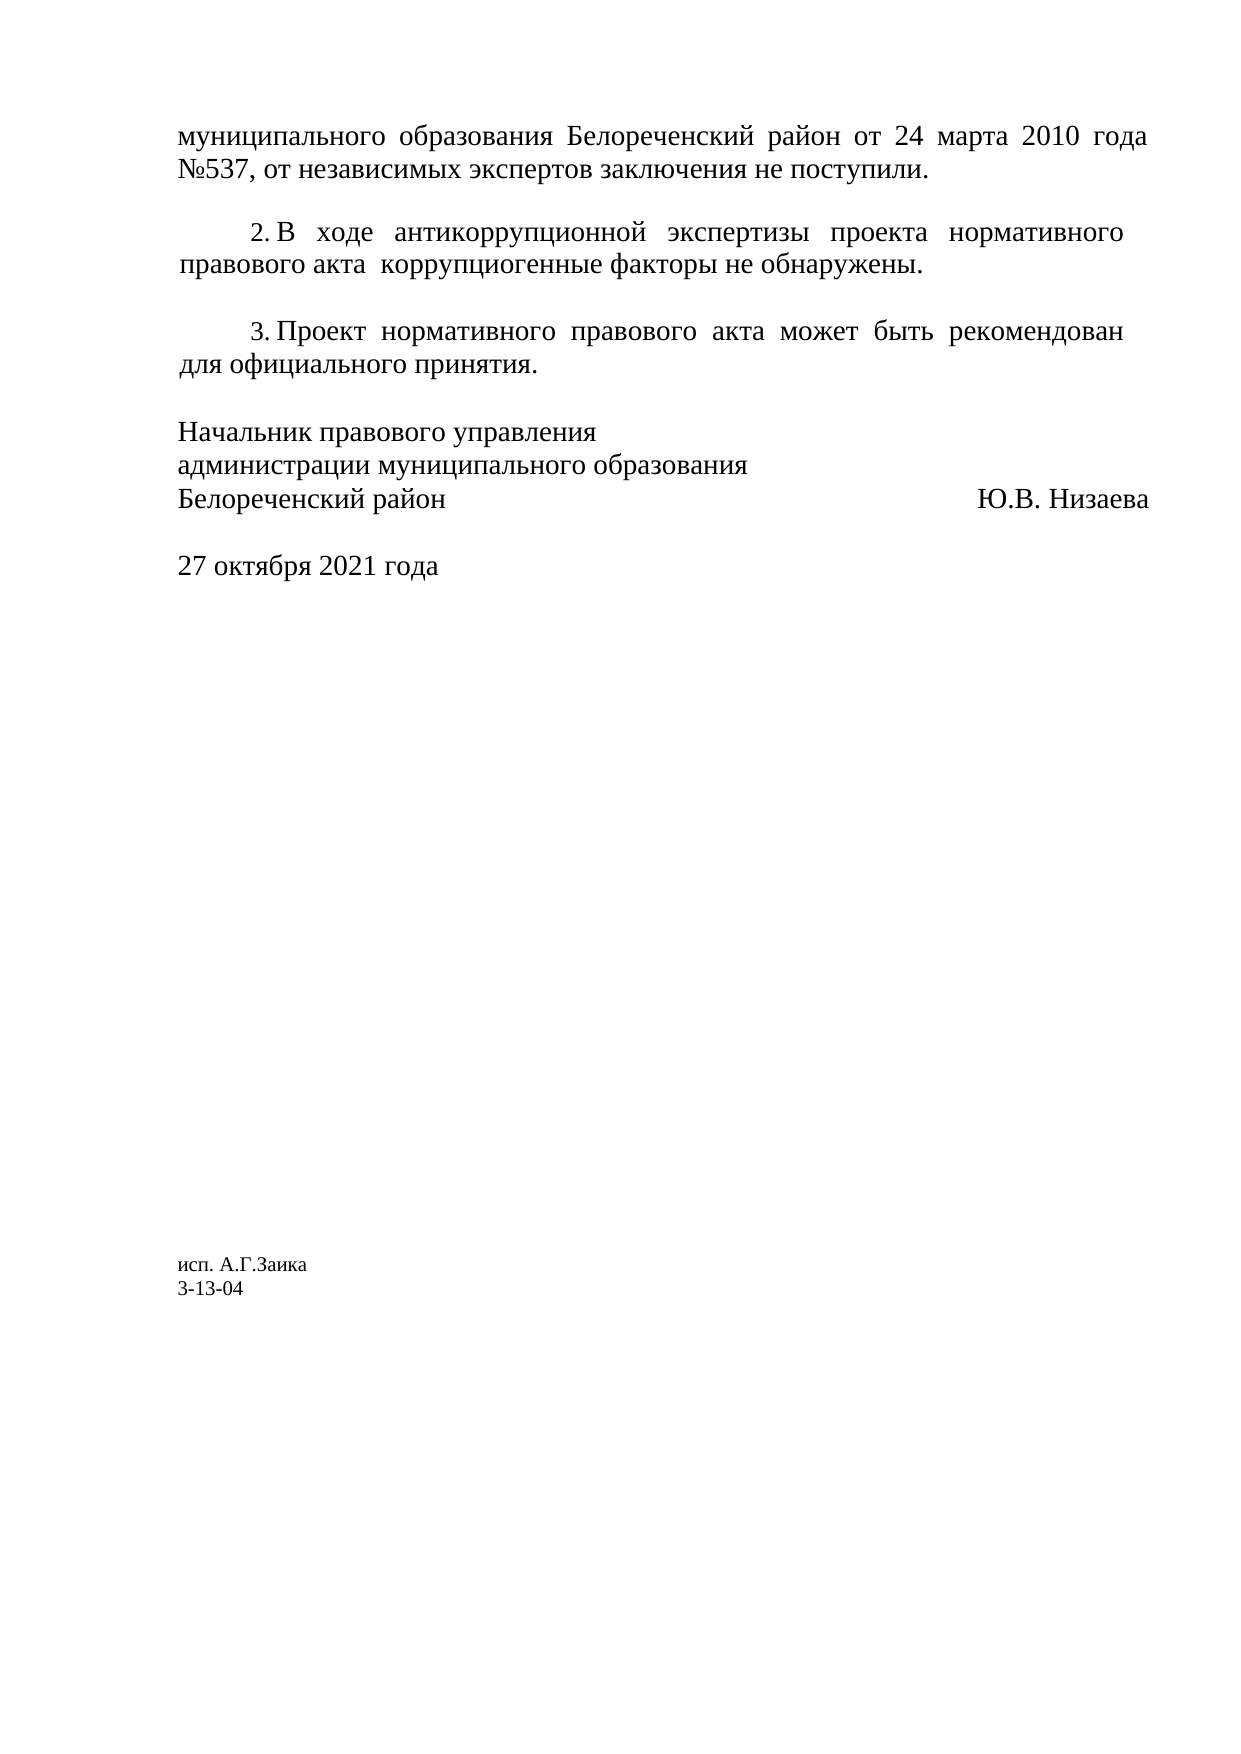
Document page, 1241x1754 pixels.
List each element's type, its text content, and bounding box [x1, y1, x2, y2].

list В ходе антикоррупционной экспертизы проекта нормативного правового акта коррупциогенные факторы не обнаружены. [179, 217, 1124, 279]
list Проект нормативного правового акта может быть рекомендован для официального принятия. [179, 313, 1124, 380]
text Белореченский район Ю.В. Низаева [177, 481, 1152, 514]
text Начальник правового управления [177, 414, 1152, 447]
text 27 октября 2021 года [177, 548, 1152, 581]
text исп. А.Г.Заика [177, 1252, 1152, 1276]
text 3-13-04 [177, 1276, 1152, 1300]
text администрации муниципального образования [177, 447, 1152, 481]
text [177, 118, 1148, 185]
